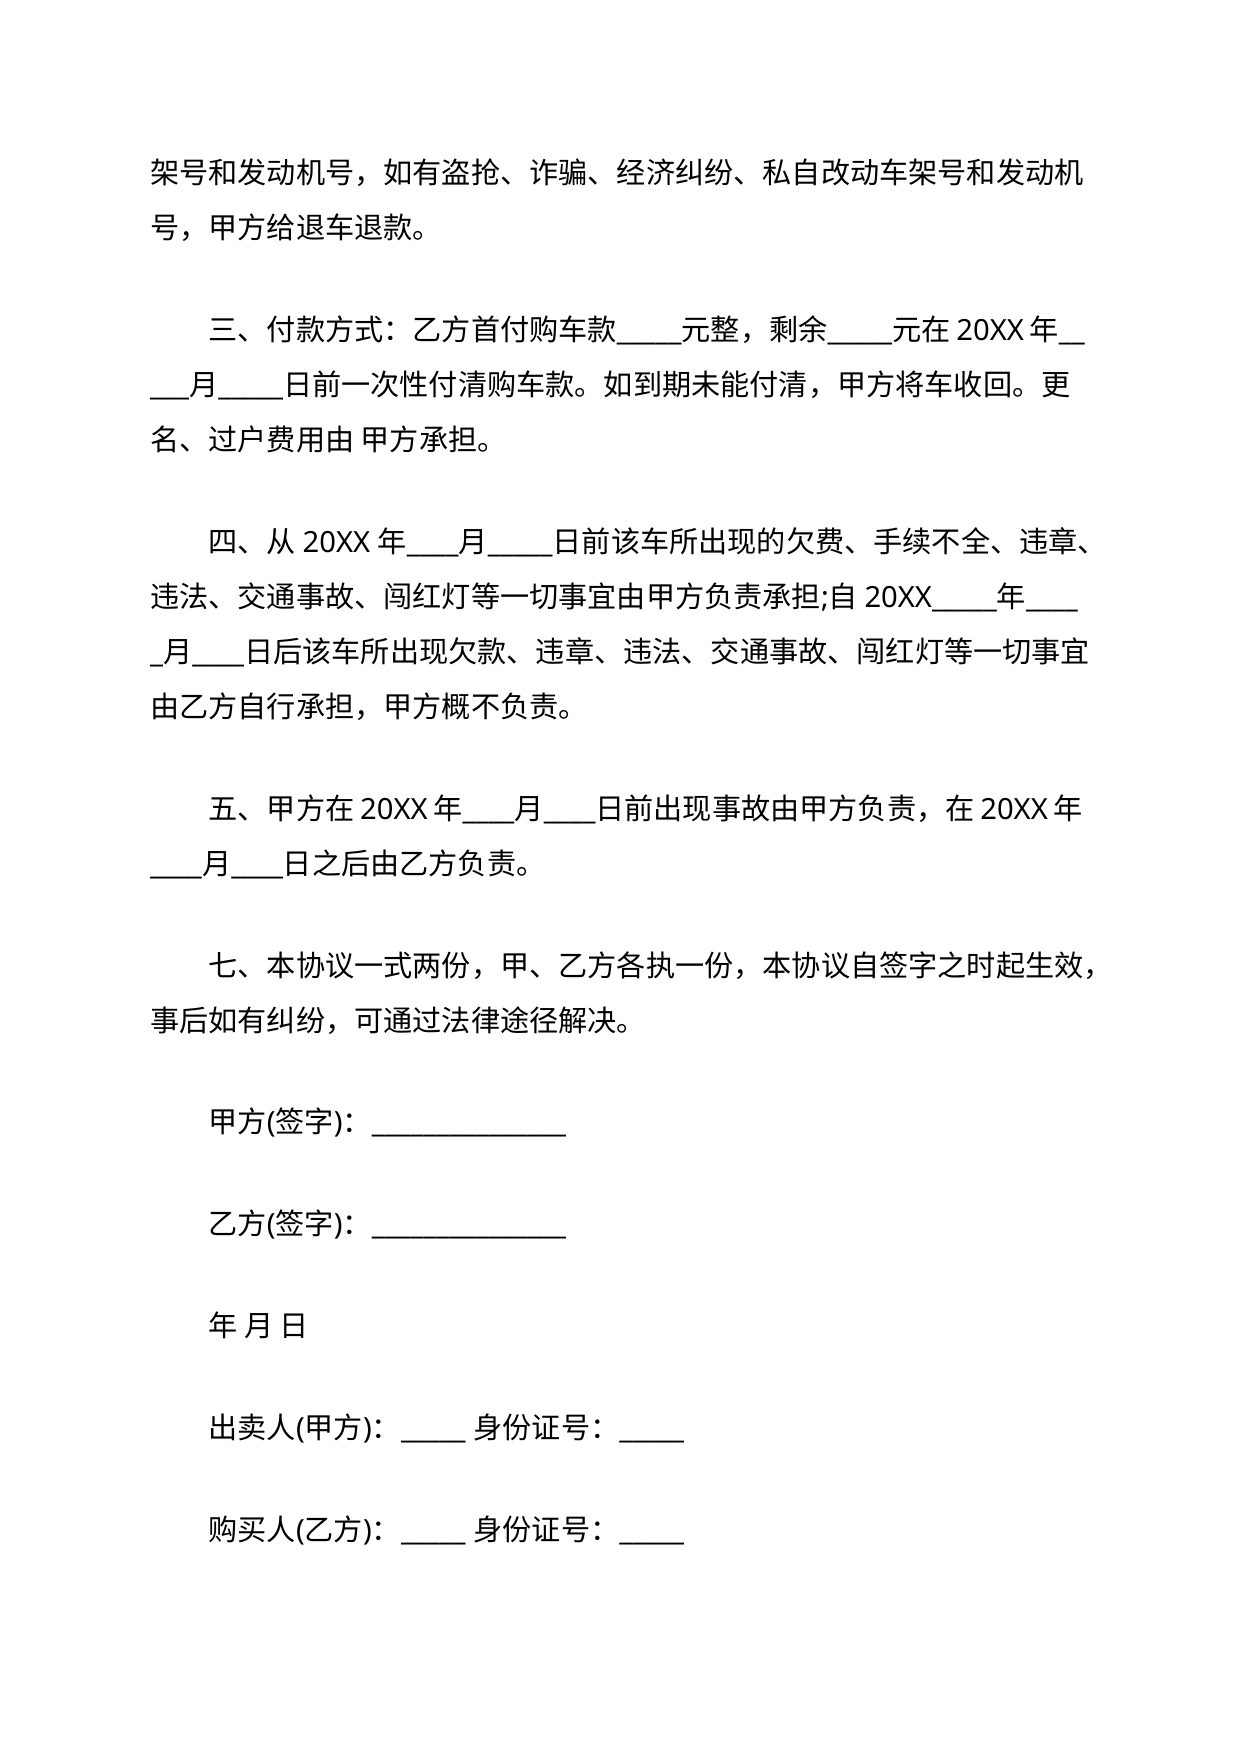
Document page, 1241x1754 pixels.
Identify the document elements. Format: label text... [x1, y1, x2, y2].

text 甲方(签字)：_______________ [150, 1099, 1090, 1141]
text 乙方(签字)：_______________ [150, 1201, 1090, 1243]
text 五、甲方在20XX年____月____日前出现事故由甲方负责，在20XX年____月____日之后由乙方负责。 [150, 785, 1090, 883]
text 四、从 20XX 年____月_____日前该车所出现的欠费、手续不全、违章、违法、交通事故、闯红灯等一切事宜由甲方负责承担;自 20XX_____年_____月____日后该车所出现欠款、违章、违法、交通事故、闯红灯等一切事宜由乙方自行承担，甲方概不负责。 [150, 518, 1090, 726]
text 购买人(乙方)：_____ 身份证号：_____ [150, 1507, 1090, 1549]
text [150, 150, 1090, 247]
text 三、付款方式：乙方首付购车款_____元整，剩余_____元在20XX年_____月_____日前一次性付清购车款。如到期未能付清，甲方将车收回。更名、过户费用由 甲方承担。 [150, 307, 1090, 459]
text 七、本协议一式两份，甲、乙方各执一份，本协议自签字之时起生效，事后如有纠纷，可通过法律途径解决。 [150, 942, 1090, 1039]
text 年 月 日 [150, 1303, 1090, 1345]
text 出卖人(甲方)：_____ 身份证号：_____ [150, 1404, 1090, 1447]
